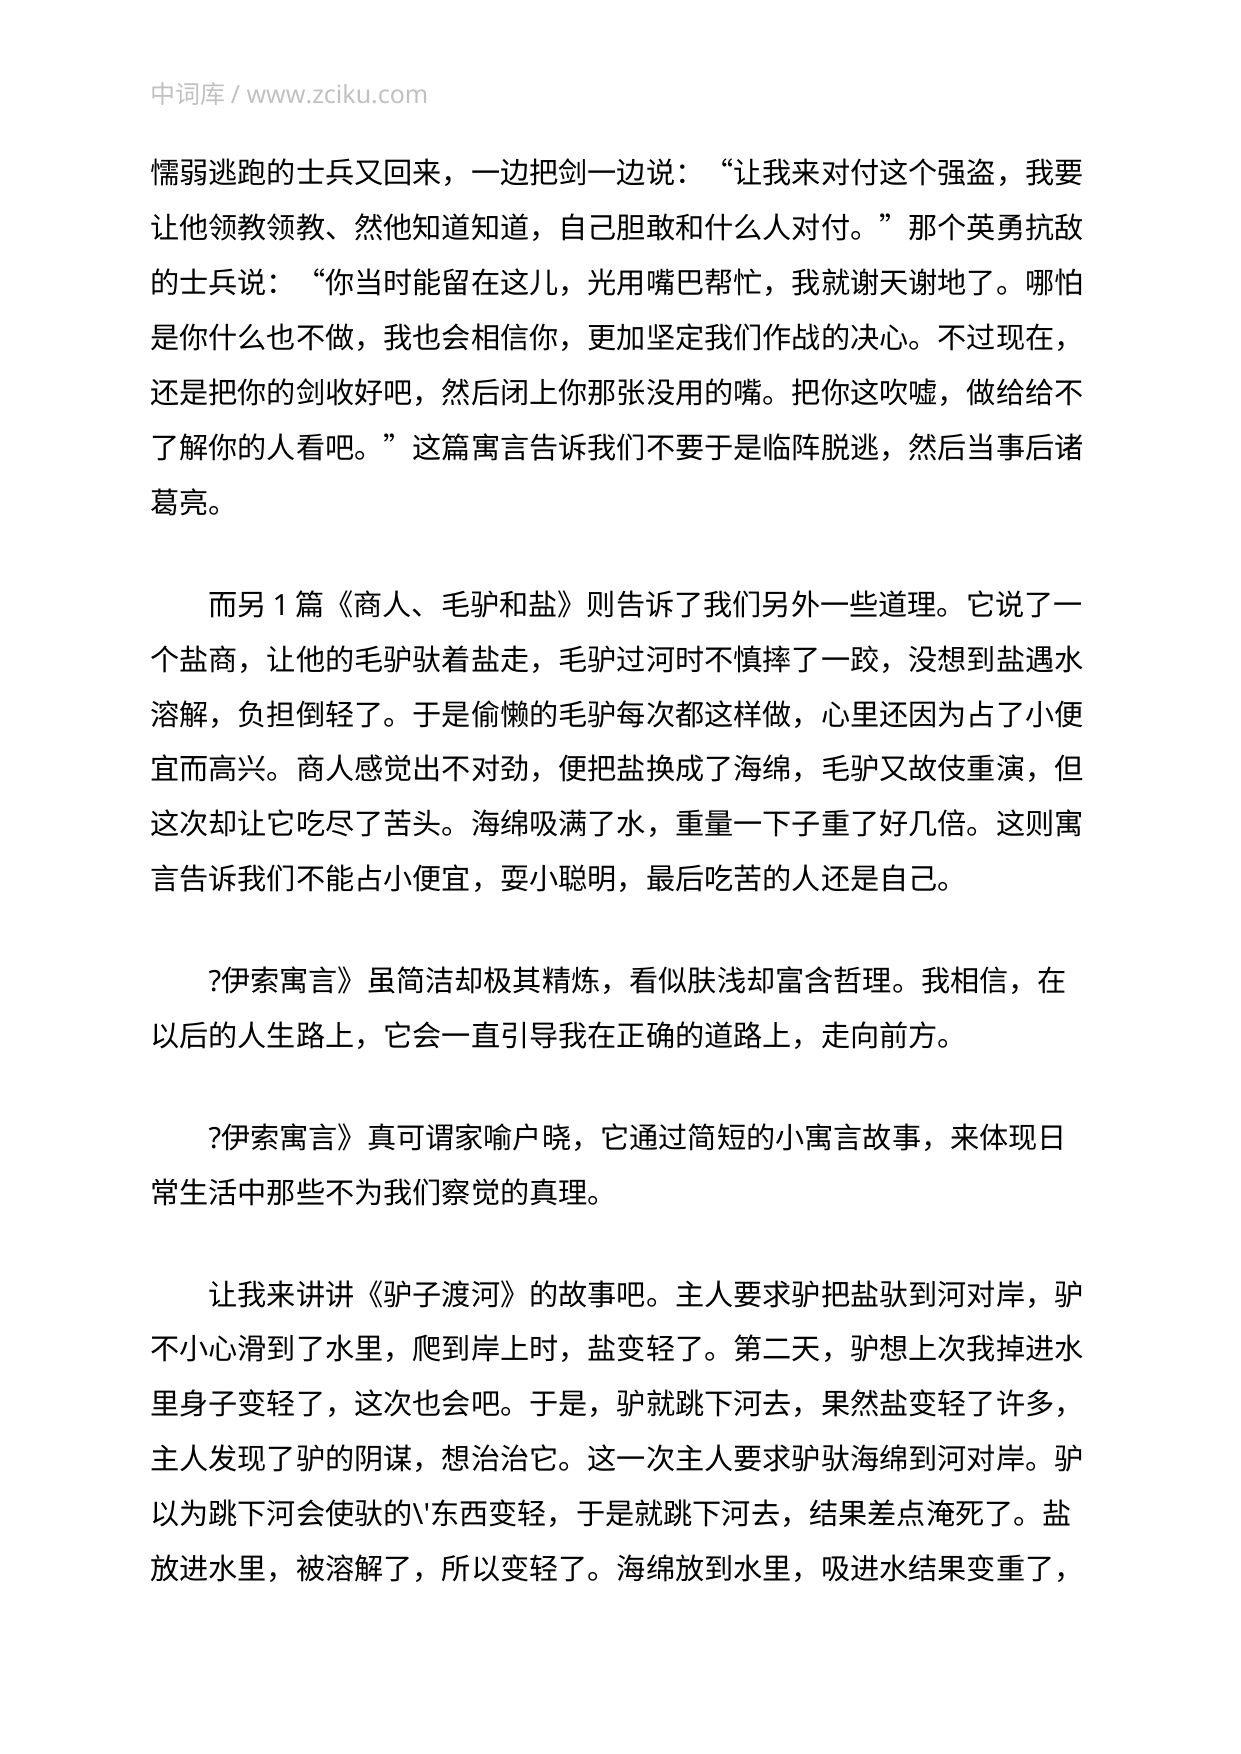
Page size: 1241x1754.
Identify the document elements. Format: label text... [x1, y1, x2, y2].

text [150, 1271, 1090, 1588]
text ?伊索寓言》真可谓家喻户晓，它通过简短的小寓言故事，来体现日常生活中那些不为我们察觉的真理。 [150, 1114, 1090, 1212]
text 而另1篇《商人、毛驴和盐》则告诉了我们另外一些道理。它说了一个盐商，让他的毛驴驮着盐走，毛驴过河时不慎摔了一跤，没想到盐遇水溶解，负担倒轻了。于是偷懒的毛驴每次都这样做，心里还因为占了小便宜而高兴。商人感觉出不对劲，便把盐换成了海绵，毛驴又故伎重演，但这次却让它吃尽了苦头。海绵吸满了水，重量一下子重了好几倍。这则寓言告诉我们不能占小便宜，耍小聪明，最后吃苦的人还是自己。 [150, 581, 1090, 898]
text ?伊索寓言》虽简洁却极其精炼，看似肤浅却富含哲理。我相信，在以后的人生路上，它会一直引导我在正确的道路上，走向前方。 [150, 957, 1090, 1055]
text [150, 150, 1090, 522]
